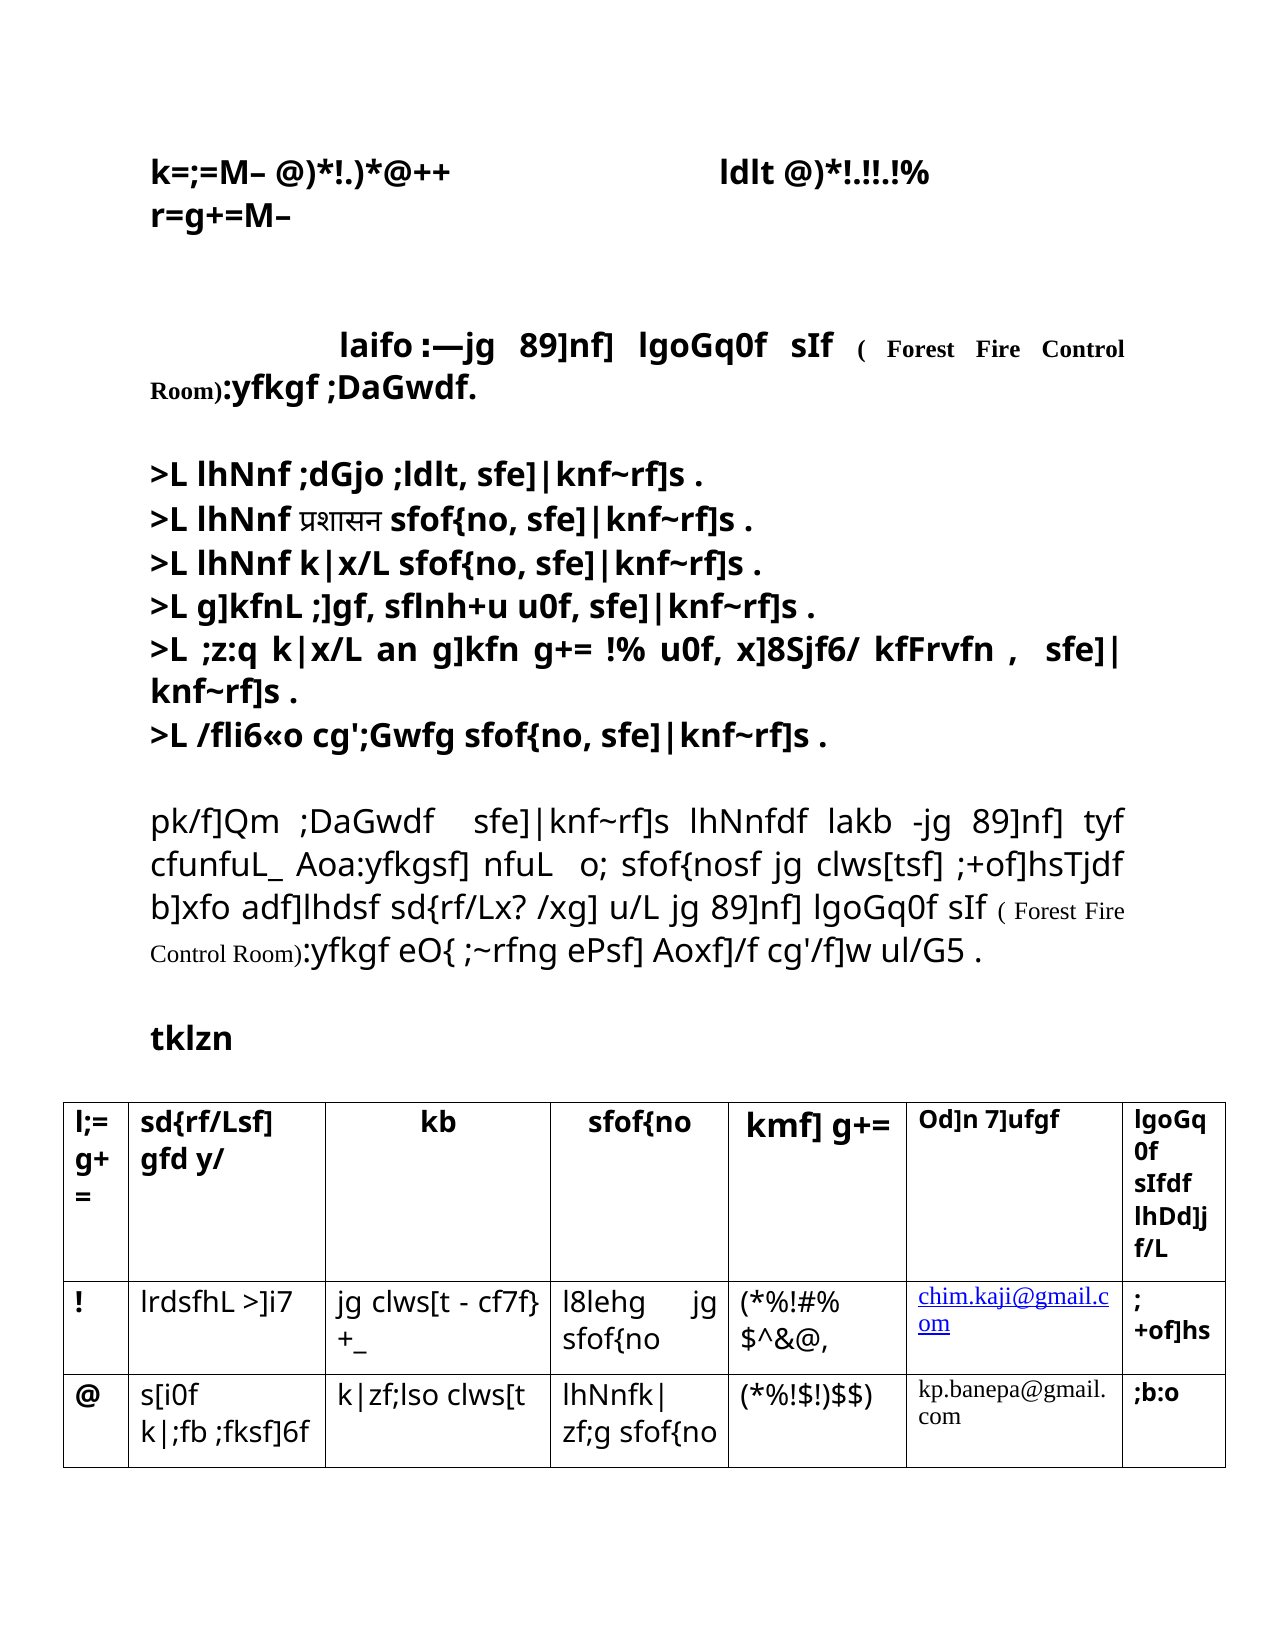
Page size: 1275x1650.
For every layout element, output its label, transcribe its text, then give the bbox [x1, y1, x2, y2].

table_cell @ [64, 1375, 128, 1467]
text >L lhNnf ;dGjo ;ldlt, sfe]|knf~rf]s . [150, 452, 1125, 495]
table_cell (*%!#%$^&@, [729, 1282, 906, 1374]
text k=;=M– @)*!.)*@++ ldlt @)*!.!!.!% [150, 150, 1125, 193]
table_header kb [326, 1103, 550, 1281]
table_cell ;b:o [1123, 1375, 1225, 1467]
text >L /fli6«o cg';Gwfg sfof{no, sfe]|knf~rf]s . [150, 713, 1125, 756]
table_cell chim.kaji@gmail.com [907, 1282, 1122, 1374]
table_cell k|zf;lso clws[t [326, 1375, 550, 1467]
text pk/f]Qm ;DaGwdf sfe]|knf~rf]s lhNnfdf lakb -jg 89]nf] tyf cfunfuL_ Aoa:yfkgsf] nfuL o; sfof{nosf jg clws[tsf] ;+of]hsTjdf b]xfo adf]lhdsf sd{rf/Lx? /xg] u/L jg 89]nf] lgoGq0f sIf ( Forest Fire Control Room):yfkgf eO{ ;~rfng ePsf] Aoxf]/f cg'/f]w ul/G5 . [150, 799, 1125, 972]
text r=g+=M– [150, 193, 1125, 236]
table_header sfof{no [551, 1103, 728, 1281]
table_header sd{rf/Lsf] gfd y/ [129, 1103, 325, 1281]
table_cell kp.banepa@gmail.com [907, 1375, 1122, 1467]
table_cell jg clws[t - cf7f}+_ [326, 1282, 550, 1374]
text laifoꓽ—jg 89]nf] lgoGq0f sIf ( Forest Fire Control Room):yfkgf ;DaGwdf. [150, 322, 1125, 409]
table_cell l8lehg jg sfof{no [551, 1282, 728, 1374]
text >L lhNnf k|x/L sfof{no, sfe]|knf~rf]s . [150, 541, 1125, 584]
table_cell lhNnfk|zf;g sfof{no [551, 1375, 728, 1467]
text >L g]kfnL ;]gf, sflnh+u u0f, sfe]|knf~rf]s . [150, 584, 1125, 627]
table_header Od]n 7]ufgf [907, 1103, 1122, 1281]
table_cell lrdsfhL >]i7 [129, 1282, 325, 1374]
table_cell (*%!$!)$$) [729, 1375, 906, 1467]
text >L lhNnf प्रशासन sfof{no, sfe]|knf~rf]s . [150, 495, 1125, 541]
table_header lgoGq0f sIfdf lhDd]jf/L [1123, 1103, 1225, 1281]
text tklzn [150, 1015, 1125, 1058]
table_cell ;+of]hs [1123, 1282, 1225, 1374]
table_header kmf] g+= [729, 1103, 906, 1281]
table_header l;=g+= [64, 1103, 128, 1281]
table_cell ! [64, 1282, 128, 1374]
table_cell s[i0f k|;fb ;fksf]6f [129, 1375, 325, 1467]
text >L ;z:q k|x/L an g]kfn g+= !% u0f, x]8Sjf6/ kfFrvfn , sfe]|knf~rf]s . [150, 627, 1125, 713]
